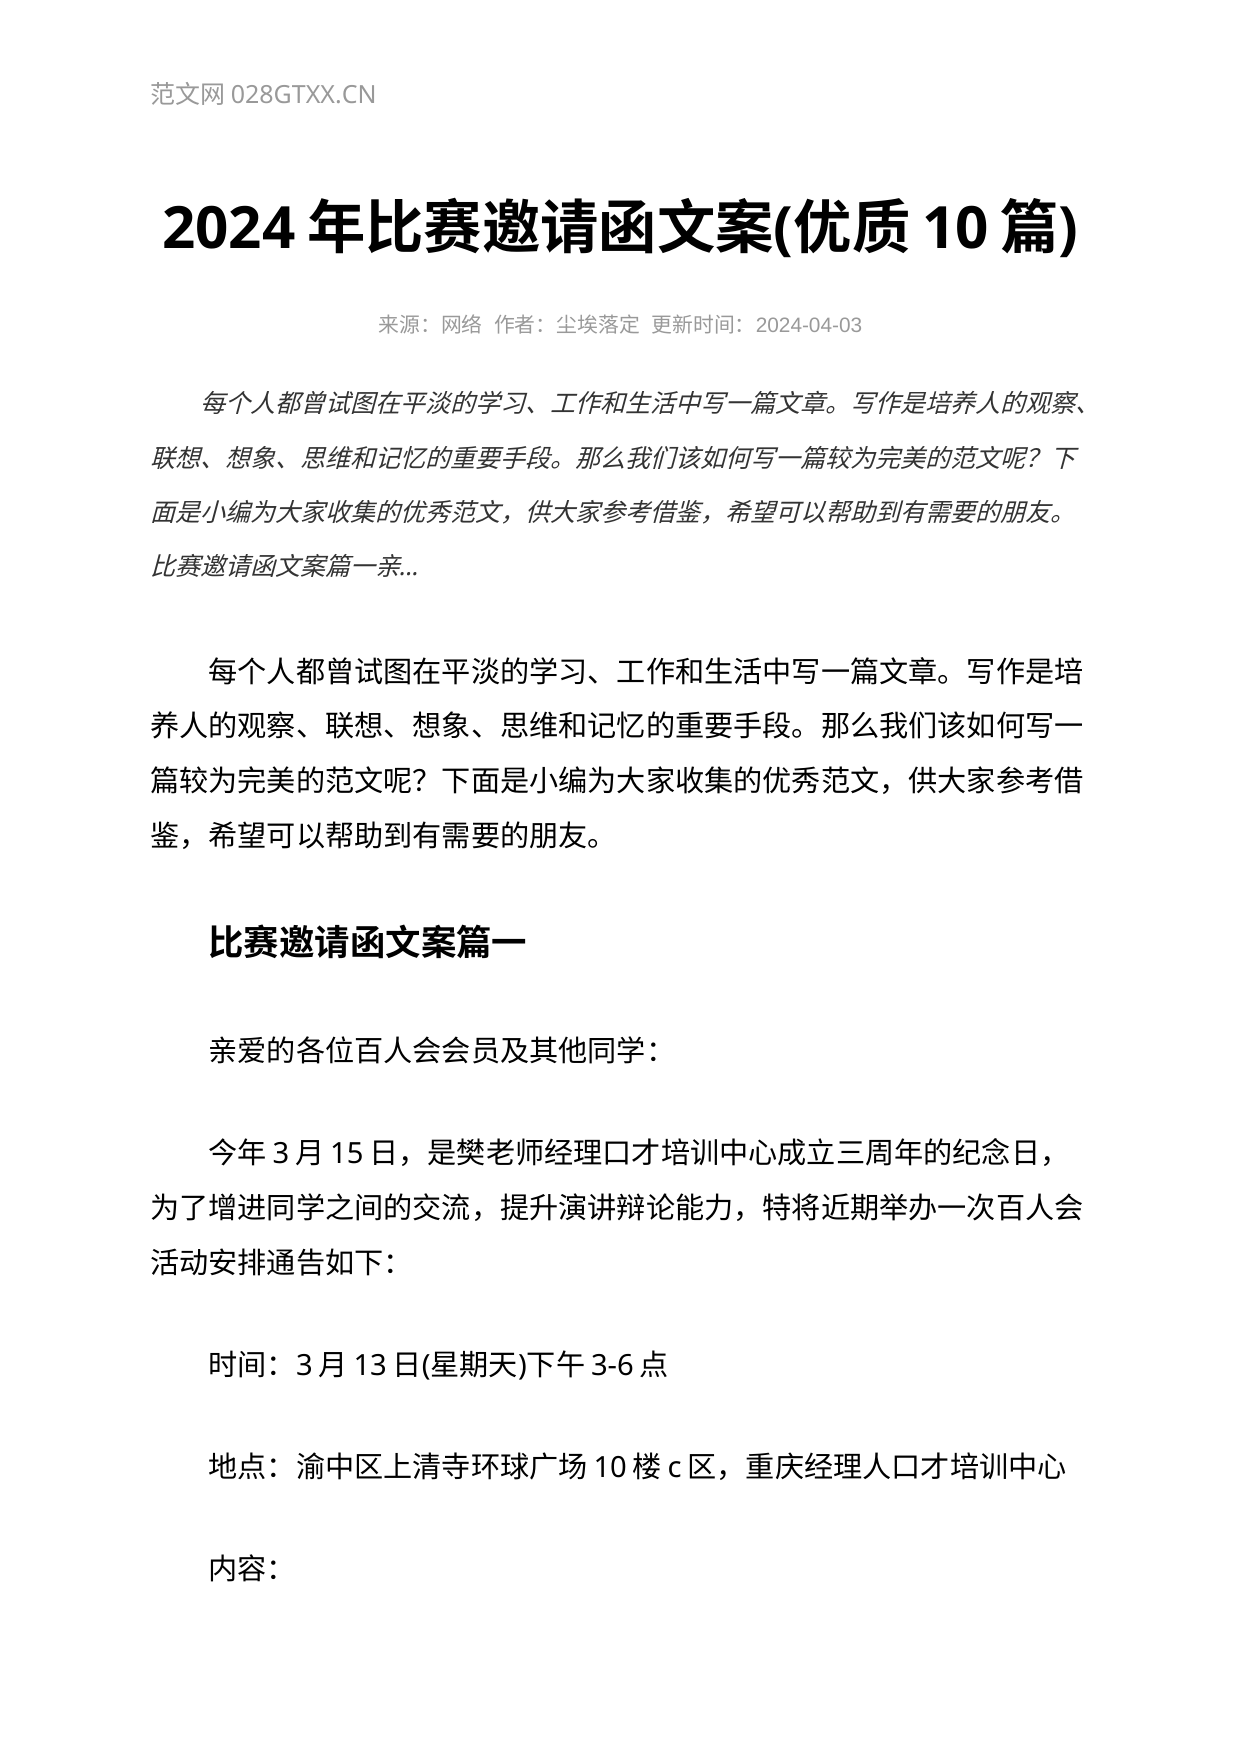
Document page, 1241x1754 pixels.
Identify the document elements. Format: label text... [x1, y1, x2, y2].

text 每个人都曾试图在平淡的学习、工作和生活中写一篇文章。写作是培养人的观察、联想、想象、思维和记忆的重要手段。那么我们该如何写一篇较为完美的范文呢？下面是小编为大家收集的优秀范文，供大家参考借鉴，希望可以帮助到有需要的朋友。比赛邀请函文案篇一亲... [150, 384, 1090, 583]
text 今年3月15日，是樊老师经理口才培训中心成立三周年的纪念日，为了增进同学之间的交流，提升演讲辩论能力，特将近期举办一次百人会活动安排通告如下： [150, 1130, 1090, 1282]
text 时间：3月13日(星期天)下午3-6点 [150, 1341, 1090, 1384]
subtitle 2024年比赛邀请函文案(优质10篇) [150, 181, 1090, 266]
text 亲爱的各位百人会会员及其他同学： [150, 1028, 1090, 1070]
text 比赛邀请函文案篇一 [150, 914, 1090, 966]
text 来源：网络 作者：尘埃落定 更新时间：2024-04-03 [150, 313, 1090, 337]
text 地点：渝中区上清寺环球广场10楼c区，重庆经理人口才培训中心 [150, 1443, 1090, 1486]
text 内容： [150, 1545, 1090, 1588]
text 每个人都曾试图在平淡的学习、工作和生活中写一篇文章。写作是培养人的观察、联想、想象、思维和记忆的重要手段。那么我们该如何写一篇较为完美的范文呢？下面是小编为大家收集的优秀范文，供大家参考借鉴，希望可以帮助到有需要的朋友。 [150, 648, 1090, 855]
